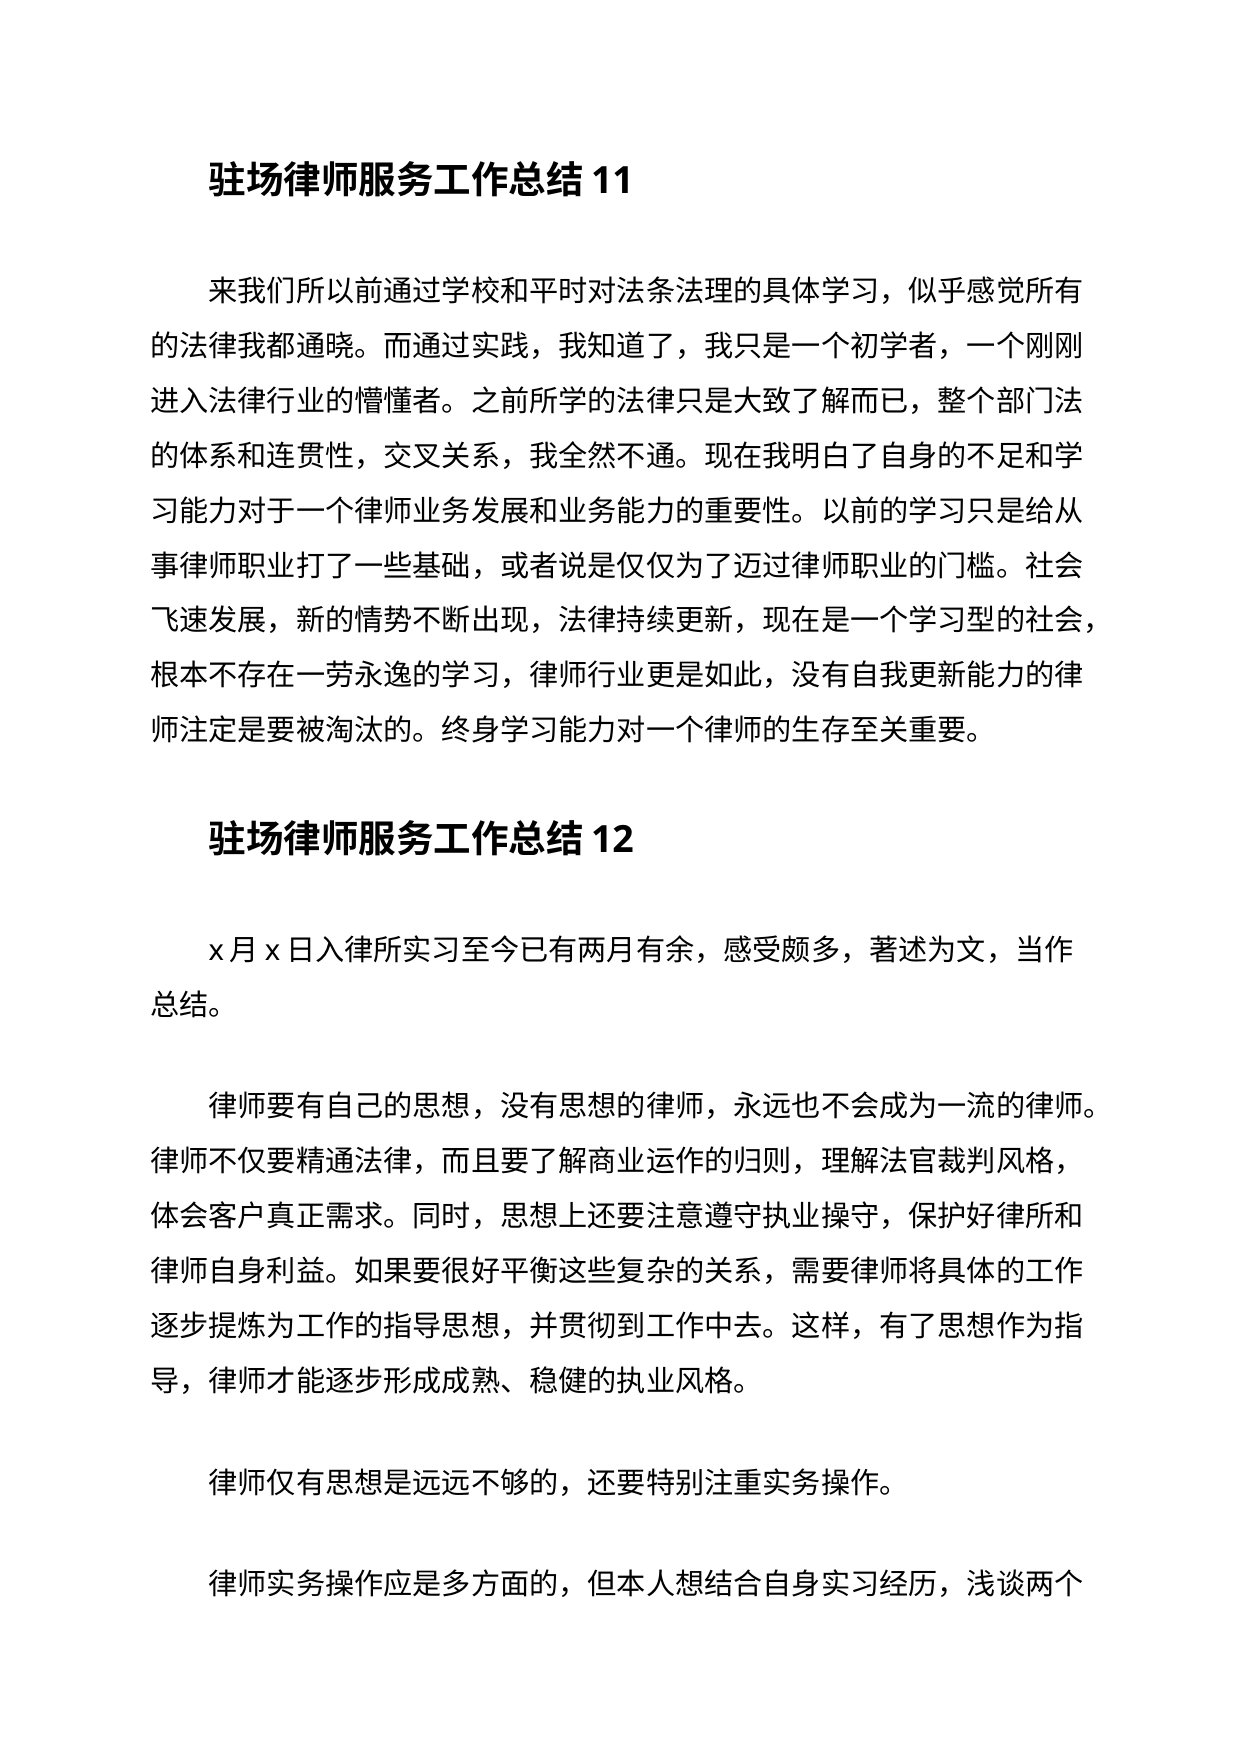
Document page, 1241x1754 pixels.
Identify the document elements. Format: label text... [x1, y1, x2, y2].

text x月x日入律所实习至今已有两月有余，感受颇多，著述为文，当作总结。 [150, 926, 1090, 1023]
text 驻场律师服务工作总结11 [150, 150, 1090, 204]
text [150, 1561, 1090, 1603]
text 律师要有自己的思想，没有思想的律师，永远也不会成为一流的律师。律师不仅要精通法律，而且要了解商业运作的归则，理解法官裁判风格，体会客户真正需求。同时，思想上还要注意遵守执业操守，保护好律所和律师自身利益。如果要很好平衡这些复杂的关系，需要律师将具体的工作逐步提炼为工作的指导思想，并贯彻到工作中去。这样，有了思想作为指导，律师才能逐步形成成熟、稳健的执业风格。 [150, 1083, 1090, 1400]
text 驻场律师服务工作总结12 [150, 808, 1090, 863]
text 来我们所以前通过学校和平时对法条法理的具体学习，似乎感觉所有的法律我都通晓。而通过实践，我知道了，我只是一个初学者，一个刚刚进入法律行业的懵懂者。之前所学的法律只是大致了解而已，整个部门法的体系和连贯性，交叉关系，我全然不通。现在我明白了自身的不足和学习能力对于一个律师业务发展和业务能力的重要性。以前的学习只是给从事律师职业打了一些基础，或者说是仅仅为了迈过律师职业的门槛。社会飞速发展，新的情势不断出现，法律持续更新，现在是一个学习型的社会，根本不存在一劳永逸的学习，律师行业更是如此，没有自我更新能力的律师注定是要被淘汰的。终身学习能力对一个律师的生存至关重要。 [150, 268, 1090, 749]
text 律师仅有思想是远远不够的，还要特别注重实务操作。 [150, 1459, 1090, 1501]
